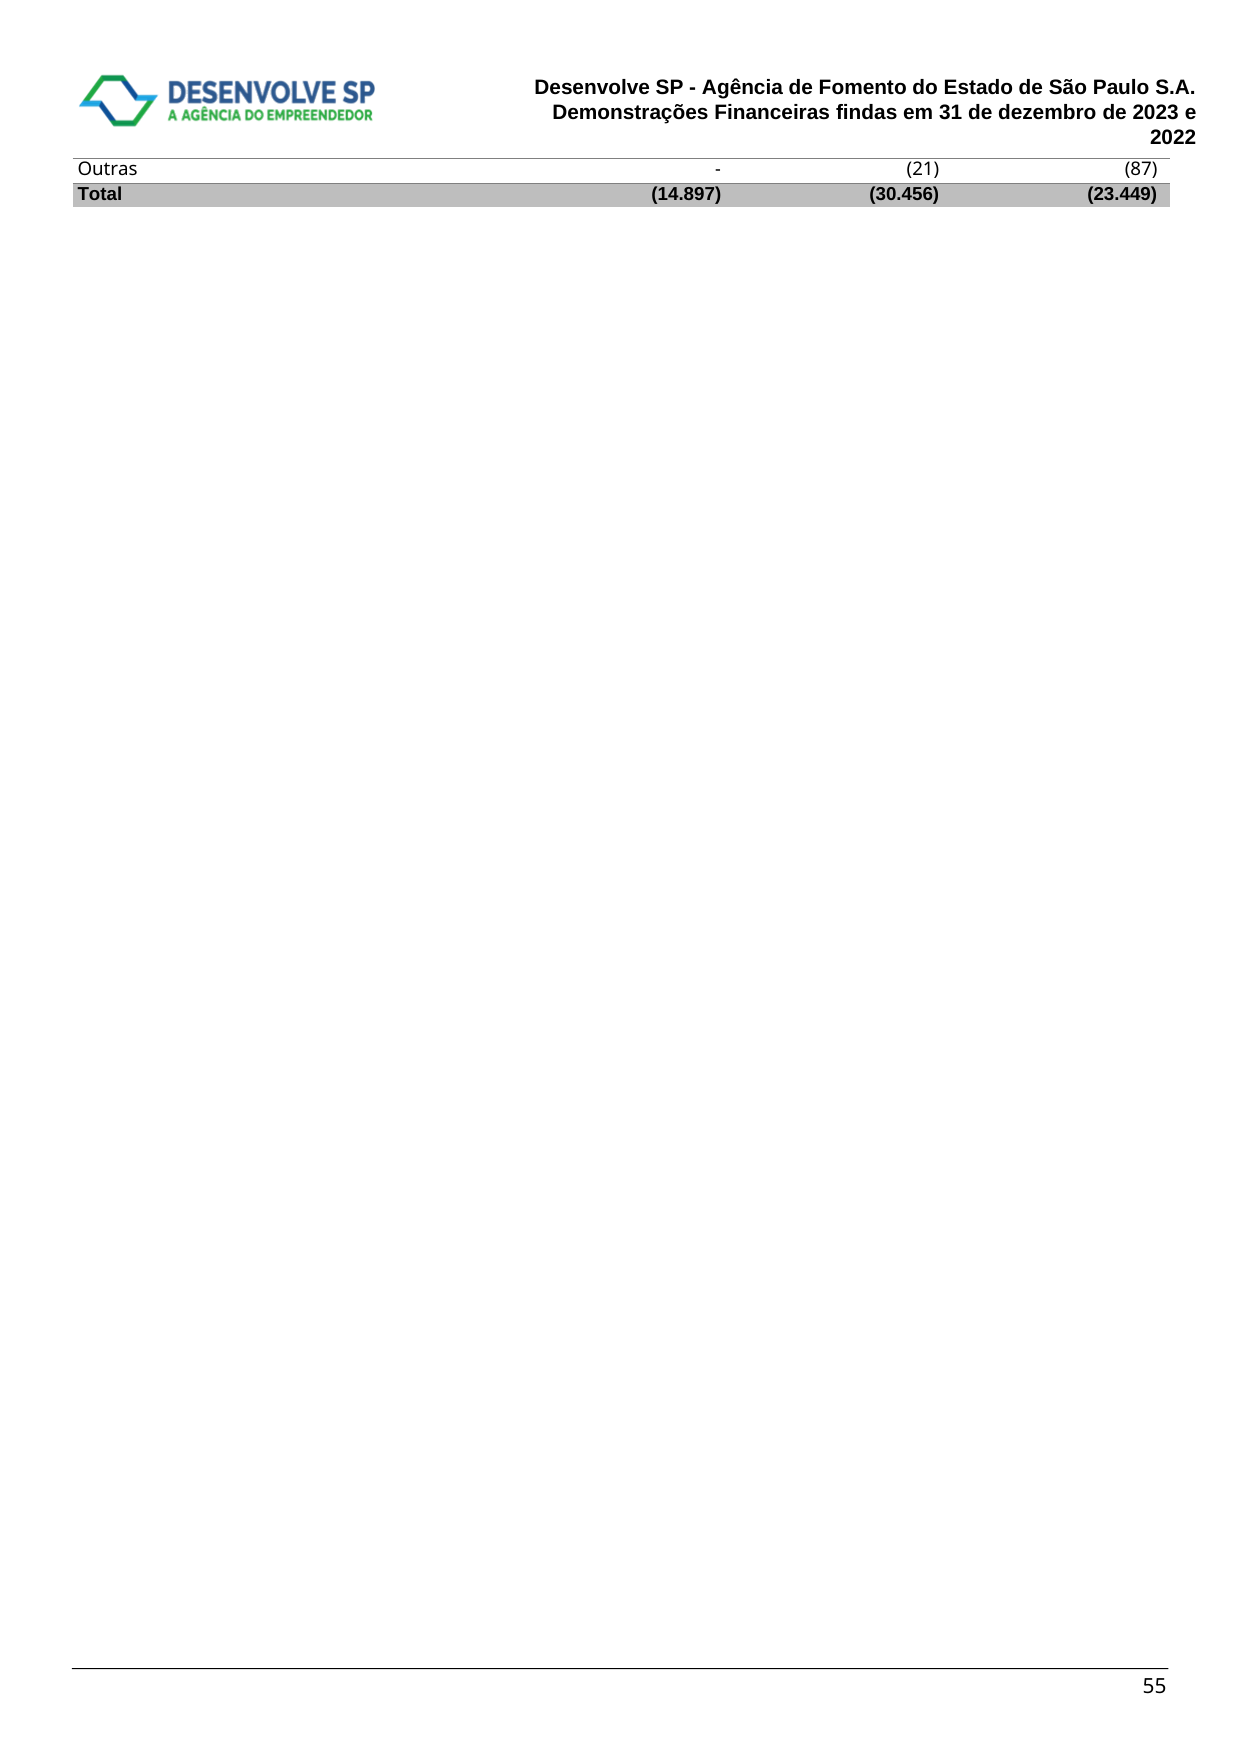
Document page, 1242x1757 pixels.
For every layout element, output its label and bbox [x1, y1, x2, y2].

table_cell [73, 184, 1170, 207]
picture [78, 74, 376, 128]
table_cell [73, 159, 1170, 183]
